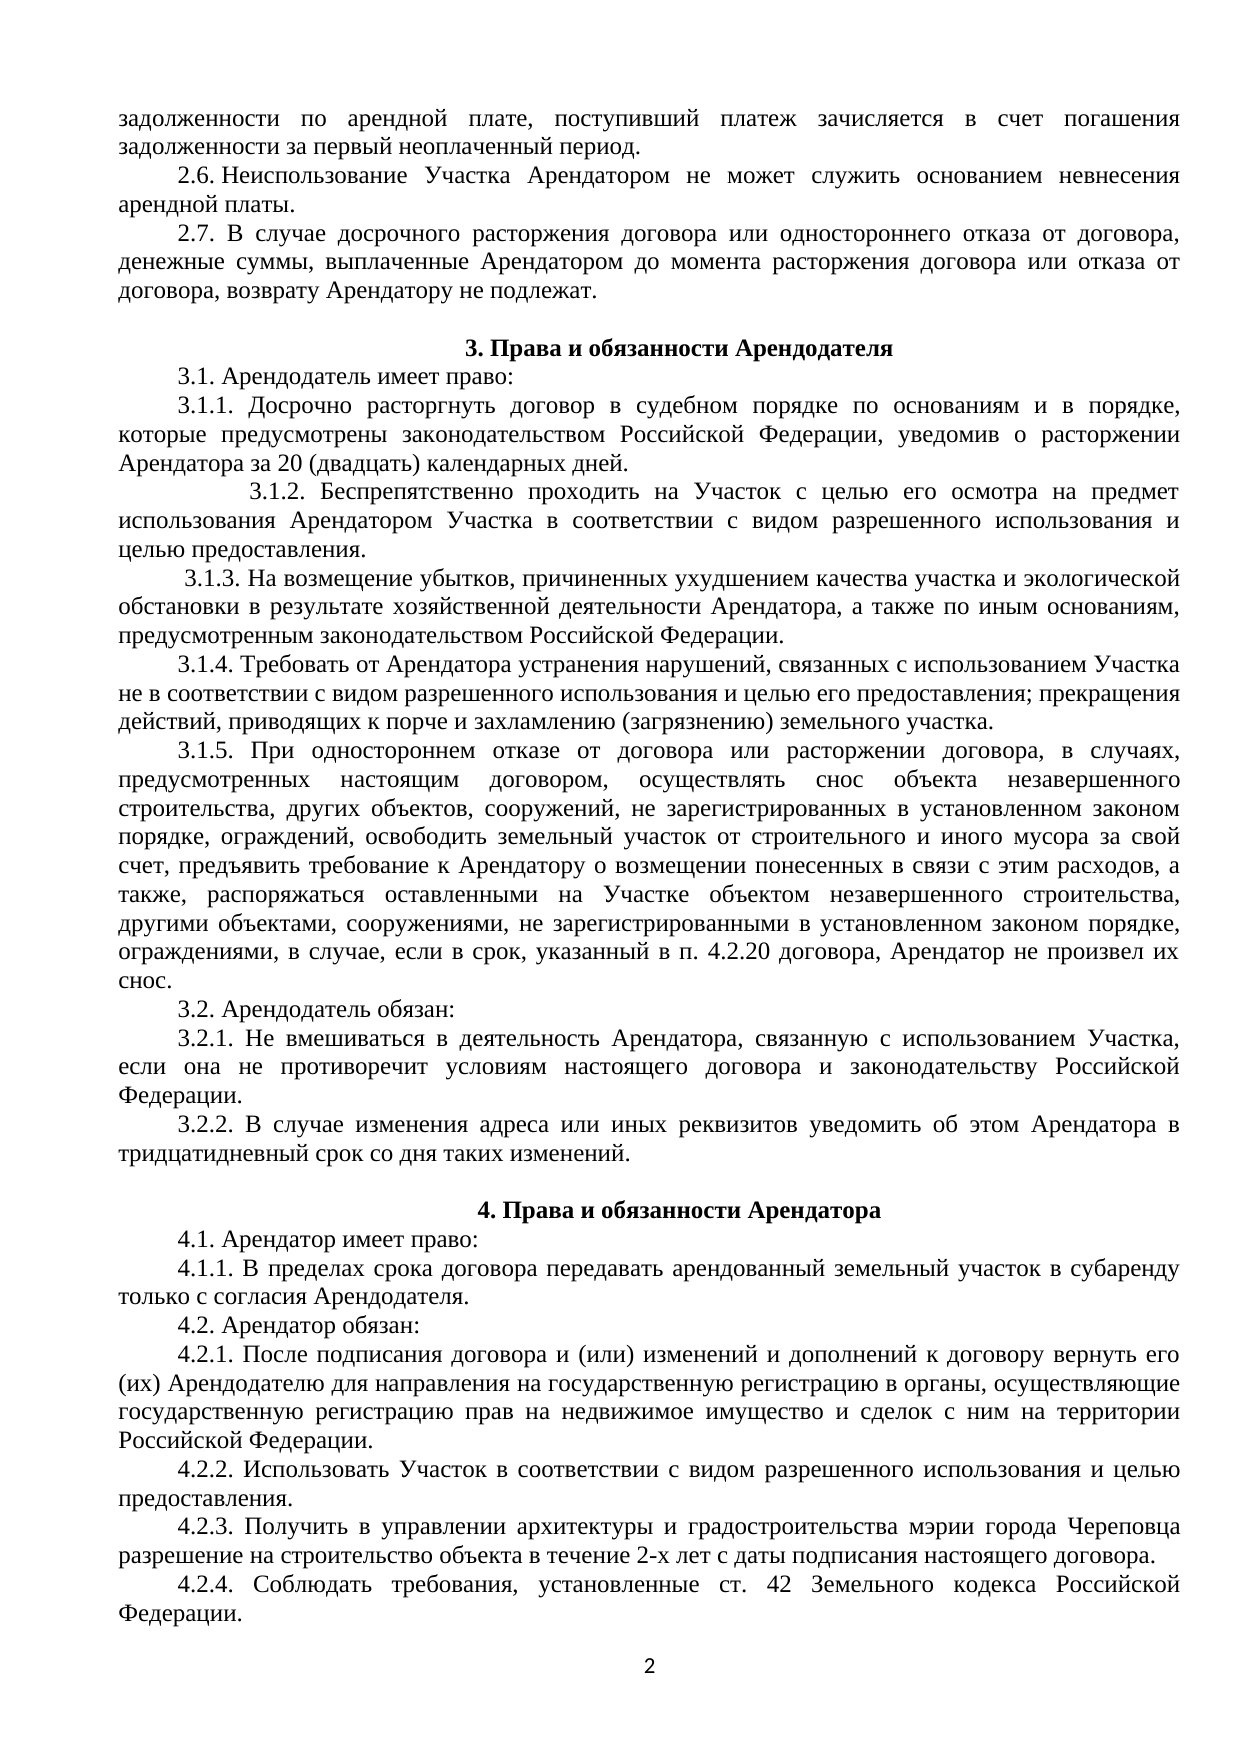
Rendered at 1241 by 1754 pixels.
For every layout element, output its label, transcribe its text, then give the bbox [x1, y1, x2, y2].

text 4.2.3. Получить в управлении архитектуры и градостроительства мэрии города Череповца разрешение на строительство объекта в течение 2-х лет с даты подписания настоящего договора. [118, 1511, 1181, 1569]
text 4. Права и обязанности Арендатора [118, 1195, 1181, 1224]
text 3.1.3. На возмещение убытков, причиненных ухудшением качества участка и экологической обстановки в результате хозяйственной деятельности Арендатора, а также по иным основаниям, предусмотренным законодательством Российской Федерации. [118, 563, 1181, 649]
text 2.7. В случае досрочного расторжения договора или одностороннего отказа от договора, денежные суммы, выплаченные Арендатором до момента расторжения договора или отказа от договора, возврату Арендатору не подлежат. [118, 218, 1181, 304]
text 2.6. Неиспользование Участка Арендатором не может служить основанием невнесения арендной платы. [118, 160, 1181, 218]
text 3.1.5. При одностороннем отказе от договора или расторжении договора, в случаях, предусмотренных настоящим договором, осуществлять снос объекта незавершенного строительства, других объектов, сооружений, не зарегистрированных в установленном законом порядке, ограждений, освободить земельный участок от строительного и иного мусора за свой счет, предъявить требование к Арендатору о возмещении понесенных в связи с этим расходов, а также, распоряжаться оставленными на Участке объектом незавершенного строительства, другими объектами, сооружениями, не зарегистрированными в установленном законом порядке, ограждениями, в случае, если в срок, указанный в п. 4.2.20 договора, Арендатор не произвел их снос. [118, 735, 1181, 994]
text 4.2.1. После подписания договора и (или) изменений и дополнений к договору вернуть его (их) Арендодателю для направления на государственную регистрацию в органы, осуществляющие государственную регистрацию прав на недвижимое имущество и сделок с ним на территории Российской Федерации. [118, 1339, 1181, 1454]
text 4.1.1. В пределах срока договора передавать арендованный земельный участок в субаренду только с согласия Арендодателя. [118, 1253, 1181, 1310]
text 4.1. Арендатор имеет право: [118, 1224, 1181, 1253]
text 4.2.2. Использовать Участок в соответствии с видом разрешенного использования и целью предоставления. [118, 1454, 1181, 1511]
text 3.1.1. Досрочно расторгнуть договор в судебном порядке по основаниям и в порядке, которые предусмотрены законодательством Российской Федерации, уведомив о расторжении Арендатора за 20 (двадцать) календарных дней. [118, 390, 1181, 476]
text 4.2. Арендатор обязан: [118, 1310, 1181, 1339]
text 3. Права и обязанности Арендодателя [118, 333, 1181, 361]
text 3.1.4. Требовать от Арендатора устранения нарушений, связанных с использованием Участка не в соответствии с видом разрешенного использования и целью его предоставления; прекращения действий, приводящих к порче и захламлению (загрязнению) земельного участка. [118, 649, 1181, 735]
text 3.1.2. Беспрепятственно проходить на Участок с целью его осмотра на предмет использования Арендатором Участка в соответствии с видом разрешенного использования и целью предоставления. [118, 476, 1181, 563]
text 3.1. Арендодатель имеет право: [118, 361, 1181, 390]
text 4.2.4. Соблюдать требования, установленные ст. 42 Земельного кодекса Российской Федерации. [118, 1569, 1181, 1626]
text 3.2.2. В случае изменения адреса или иных реквизитов уведомить об этом Арендатора в тридцатидневный срок со дня таких изменений. [118, 1109, 1181, 1166]
text 3.2.1. Не вмешиваться в деятельность Арендатора, связанную с использованием Участка, если она не противоречит условиям настоящего договора и законодательству Российской Федерации. [118, 1023, 1181, 1109]
text 3.2. Арендодатель обязан: [118, 994, 1181, 1023]
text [118, 103, 1181, 160]
